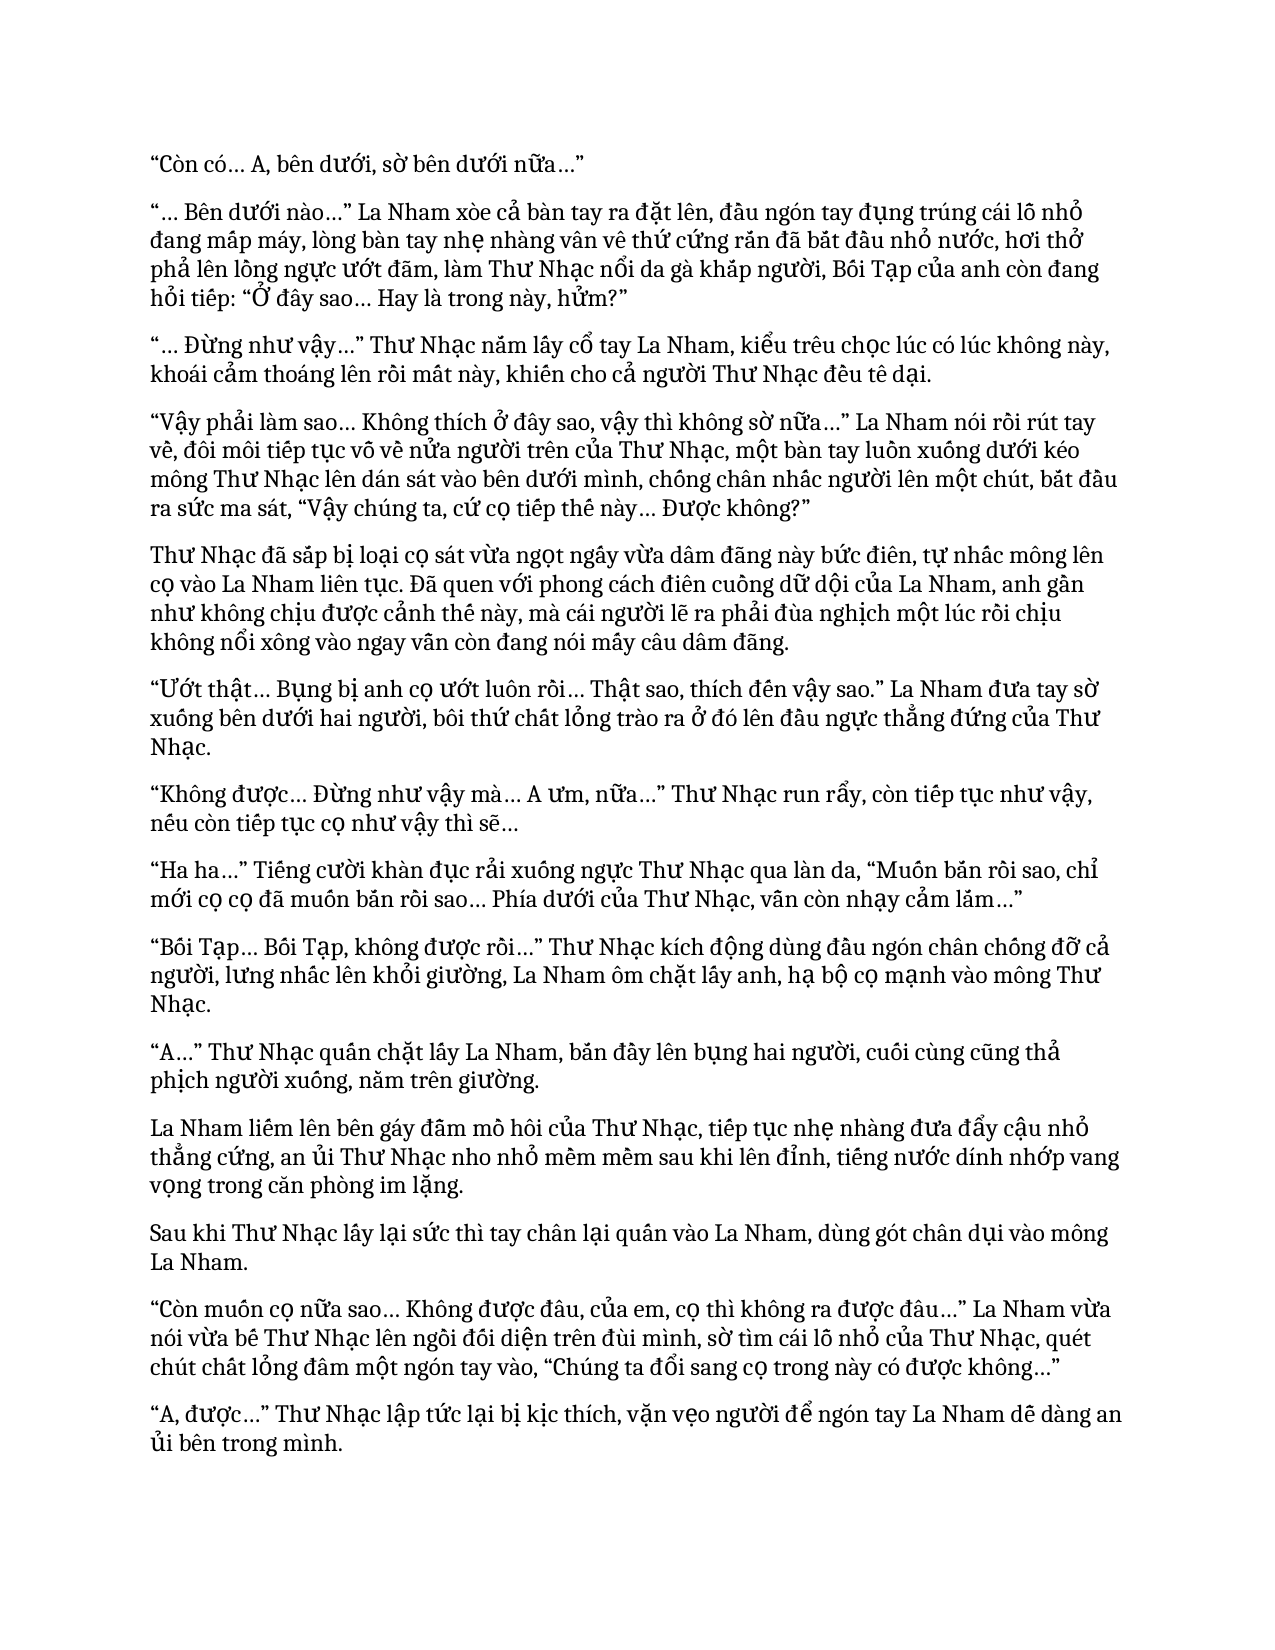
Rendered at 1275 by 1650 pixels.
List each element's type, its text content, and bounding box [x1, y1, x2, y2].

text “Còn có… A, bên dưới, sờ bên dưới nữa…” [150, 150, 1125, 179]
text “Bối Tạp… Bối Tạp, không được rồi…” Thư Nhạc kích động dùng đầu ngón chân chống đỡ cả người, lưng nhấc lên khỏi giường, La Nham ôm chặt lấy anh, hạ bộ cọ mạnh vào mông Thư Nhạc. [150, 932, 1125, 1019]
text Thư Nhạc đã sắp bị loại cọ sát vừa ngọt ngấy vừa dâm đãng này bức điên, tự nhấc mông lên cọ vào La Nham liên tục. Đã quen với phong cách điên cuồng dữ dội của La Nham, anh gần như không chịu được cảnh thế này, mà cái người lẽ ra phải đùa nghịch một lúc rồi chịu không nổi xông vào ngay vẫn còn đang nói mấy câu dâm đãng. [150, 541, 1125, 656]
text “Ha ha…” Tiếng cười khàn đục rải xuống ngực Thư Nhạc qua làn da, “Muốn bắn rồi sao, chỉ mới cọ cọ đã muốn bắn rồi sao… Phía dưới của Thư Nhạc, vẫn còn nhạy cảm lắm…” [150, 856, 1125, 914]
text “… Đừng như vậy…” Thư Nhạc nắm lấy cổ tay La Nham, kiểu trêu chọc lúc có lúc không này, khoái cảm thoáng lên rồi mất này, khiến cho cả người Thư Nhạc đều tê dại. [150, 331, 1125, 389]
text “Ướt thật… Bụng bị anh cọ ướt luôn rồi… Thật sao, thích đến vậy sao.” La Nham đưa tay sờ xuống bên dưới hai người, bôi thứ chất lỏng trào ra ở đó lên đầu ngực thẳng đứng của Thư Nhạc. [150, 675, 1125, 761]
text La Nham liếm lên bên gáy đẫm mồ hôi của Thư Nhạc, tiếp tục nhẹ nhàng đưa đẩy cậu nhỏ thẳng cứng, an ủi Thư Nhạc nho nhỏ mềm mềm sau khi lên đỉnh, tiếng nước dính nhớp vang vọng trong căn phòng im lặng. [150, 1114, 1125, 1200]
text “Vậy phải làm sao… Không thích ở đây sao, vậy thì không sờ nữa…” La Nham nói rồi rút tay về, đôi môi tiếp tục vỗ về nửa người trên của Thư Nhạc, một bàn tay luồn xuống dưới kéo mông Thư Nhạc lên dán sát vào bên dưới mình, chống chân nhấc người lên một chút, bắt đầu ra sức ma sát, “Vậy chúng ta, cứ cọ tiếp thế này… Được không?” [150, 407, 1125, 522]
text “Không được… Đừng như vậy mà… A ưm, nữa…” Thư Nhạc run rẩy, còn tiếp tục như vậy, nếu còn tiếp tục cọ như vậy thì sẽ… [150, 780, 1125, 837]
text Sau khi Thư Nhạc lấy lại sức thì tay chân lại quấn vào La Nham, dùng gót chân dụi vào mông La Nham. [150, 1219, 1125, 1276]
text “… Bên dưới nào…” La Nham xòe cả bàn tay ra đặt lên, đầu ngón tay đụng trúng cái lỗ nhỏ đang mấp máy, lòng bàn tay nhẹ nhàng vân vê thứ cứng rắn đã bắt đầu nhỏ nước, hơi thở phả lên lồng ngực ướt đãm, làm Thư Nhạc nổi da gà khắp người, Bối Tạp của anh còn đang hỏi tiếp: “Ở đây sao… Hay là trong này, hửm?” [150, 197, 1125, 312]
text “A, được…” Thư Nhạc lập tức lại bị kịc thích, vặn vẹo người để ngón tay La Nham dễ dàng an ủi bên trong mình. [150, 1400, 1125, 1457]
text “Còn muốn cọ nữa sao… Không được đâu, của em, cọ thì không ra được đâu…” La Nham vừa nói vừa bế Thư Nhạc lên ngồi đối diện trên đùi mình, sờ tìm cái lỗ nhỏ của Thư Nhạc, quét chút chất lỏng đâm một ngón tay vào, “Chúng ta đổi sang cọ trong này có được không…” [150, 1295, 1125, 1381]
text “A…” Thư Nhạc quấn chặt lấy La Nham, bắn đầy lên bụng hai người, cuối cùng cũng thả phịch người xuống, nằm trên giường. [150, 1037, 1125, 1095]
